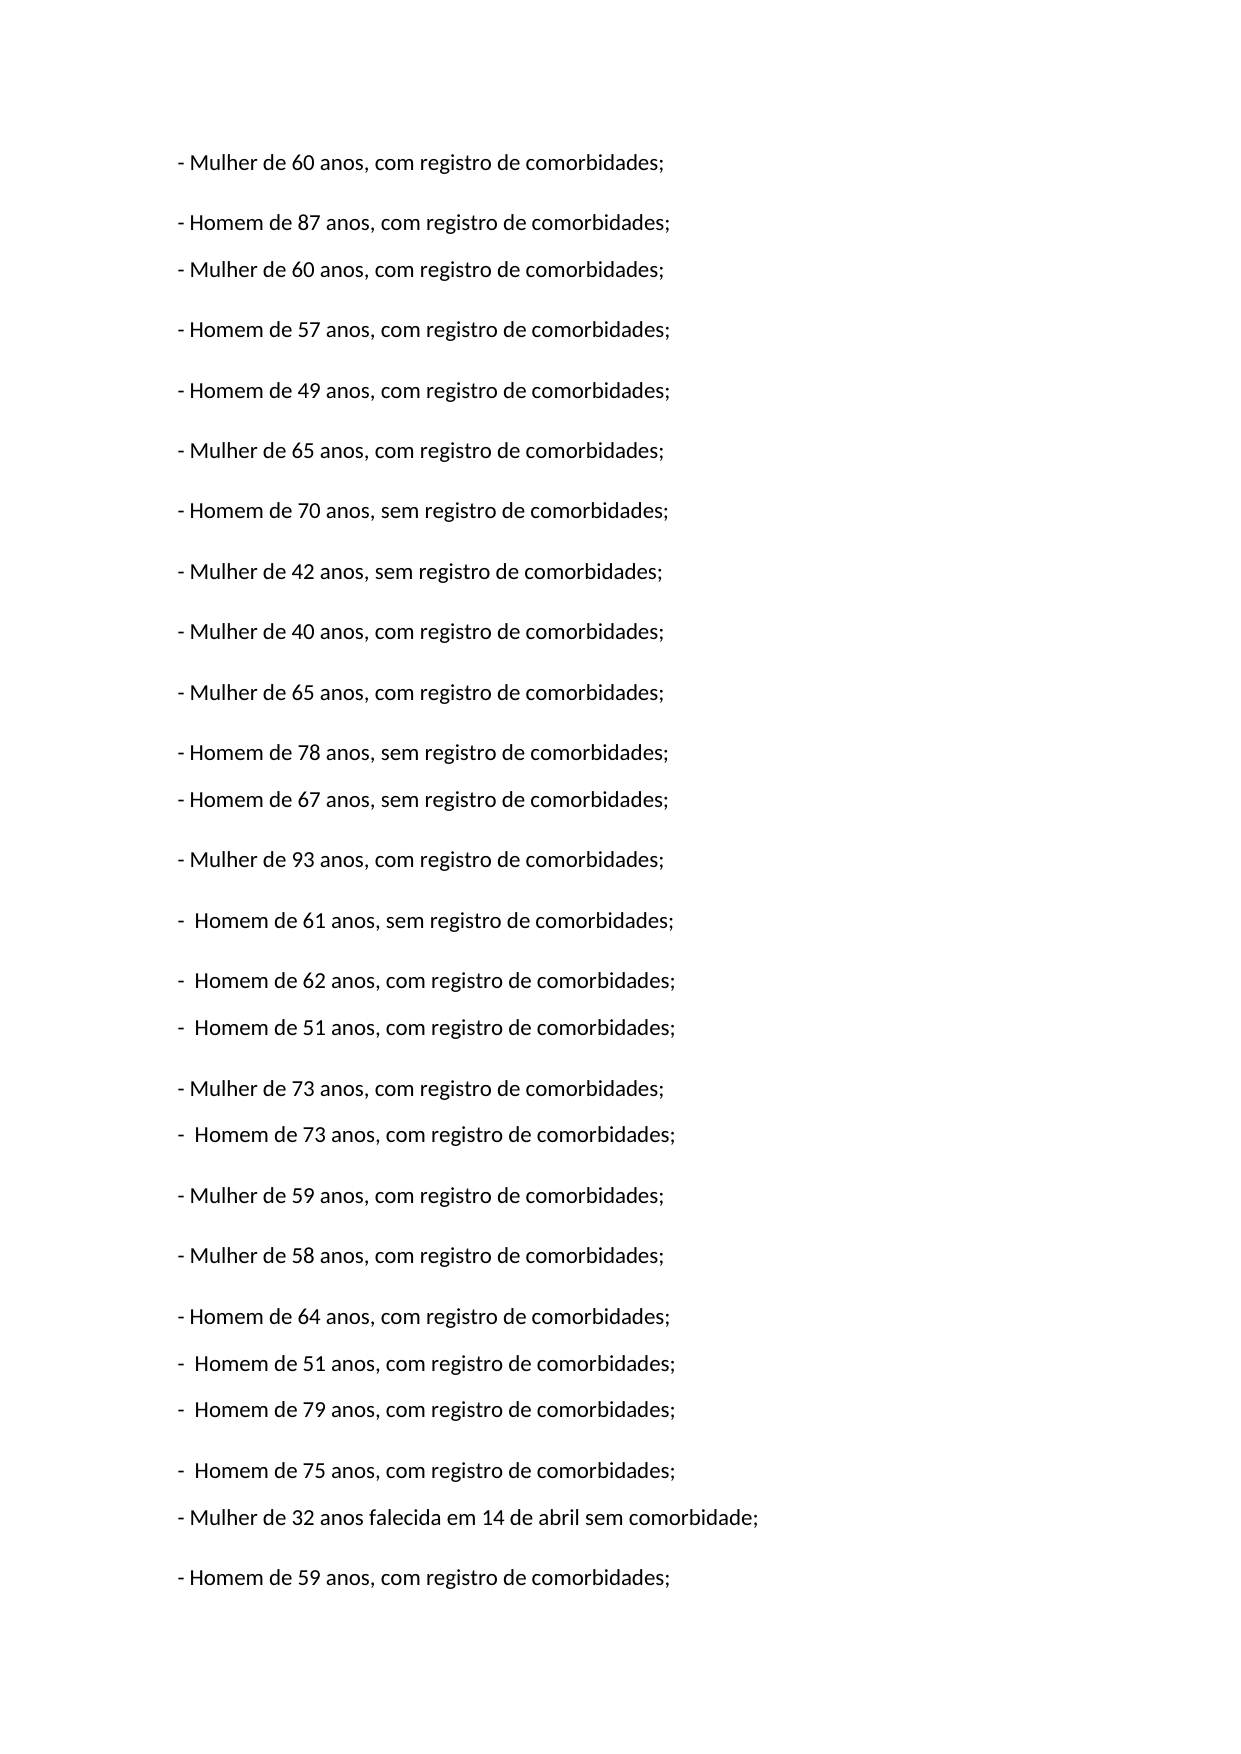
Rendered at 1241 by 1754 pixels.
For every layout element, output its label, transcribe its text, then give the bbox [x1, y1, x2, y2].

text - Homem de 79 anos, com registro de comorbidades; - Homem de 75 anos, com registro de comorbidades; [177, 1396, 1063, 1484]
text - Homem de 51 anos, com registro de comorbidades; [177, 1349, 1063, 1377]
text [177, 1503, 1063, 1591]
text - Homem de 73 anos, com registro de comorbidades; - Mulher de 59 anos, com registro de comorbidades; - Mulher de 58 anos, com registro de comorbidades; - Homem de 64 anos, com registro de comorbidades; [177, 1121, 1063, 1330]
text - Homem de 51 anos, com registro de comorbidades; - Mulher de 73 anos, com registro de comorbidades; [177, 1013, 1063, 1102]
text - Homem de 67 anos, sem registro de comorbidades; - Mulher de 93 anos, com registro de comorbidades; - Homem de 61 anos, sem registro de comorbidades; - Homem de 62 anos, com registro de comorbidades; [177, 785, 1063, 994]
text - Mulher de 60 anos, com registro de comorbidades; - Homem de 57 anos, com registro de comorbidades; - Homem de 49 anos, com registro de comorbidades; - Mulher de 65 anos, com registro de comorbidades; - Homem de 70 anos, sem registro de comorbidades; - Mulher de 42 anos, sem registro de comorbidades; - Mulher de 40 anos, com registro de comorbidades; - Mulher de 65 anos, com registro de comorbidades; - Homem de 78 anos, sem registro de comorbidades; [177, 255, 1063, 766]
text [177, 148, 1063, 236]
